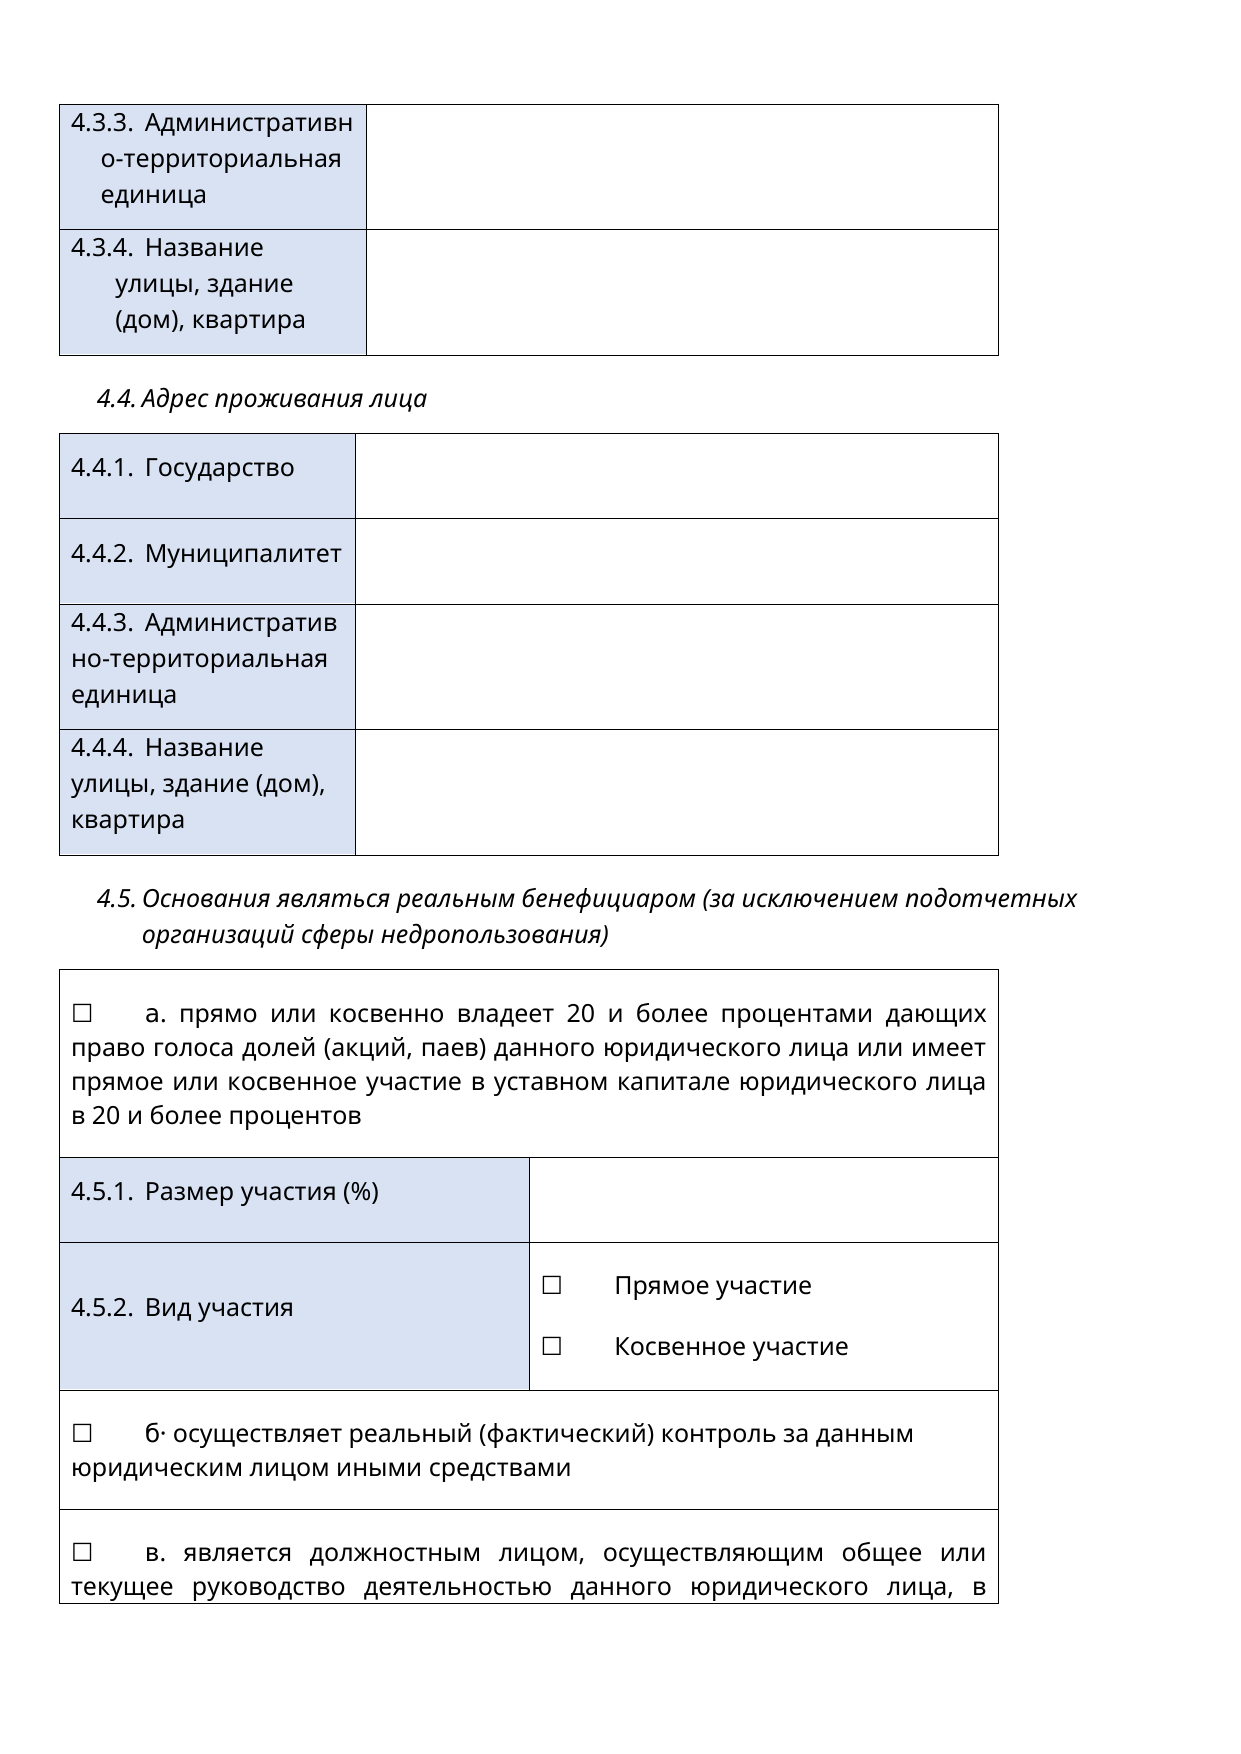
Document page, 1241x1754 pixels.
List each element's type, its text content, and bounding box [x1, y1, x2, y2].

table_cell Прямое участие Косвенное участие [530, 1243, 998, 1389]
table_cell [356, 605, 998, 729]
table_cell Административно-территориальная единица [60, 105, 366, 229]
table_cell Административно-территориальная единица [60, 605, 355, 729]
table_cell [356, 519, 998, 603]
table_cell Название улицы, здание (дом), квартира [60, 730, 355, 854]
table_cell [367, 230, 998, 354]
table_cell [356, 730, 998, 854]
table_cell [530, 1158, 998, 1242]
table_header [356, 434, 998, 518]
table_cell Размер участия (%) [60, 1158, 529, 1242]
table_cell Вид участия [60, 1243, 529, 1389]
table_header Государство [60, 434, 355, 518]
table_cell [367, 105, 998, 229]
table_header а. прямо или косвенно владеет 20 и более процентами дающих право голоса долей (акций, паев) данного юридического лица или имеет прямое или косвенное участие в уставном капитале юридического лица в 20 и более процентов [60, 970, 998, 1157]
list Адрес проживания лица [97, 381, 1152, 414]
table_cell Муниципалитет [60, 519, 355, 603]
list Основания являться реальным бенефициаром (за исключением подотчетных организаций сферы недропользования) [97, 881, 1152, 951]
table_cell Название улицы, здание (дом), квартира [60, 230, 366, 354]
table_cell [60, 1510, 998, 1603]
table_cell б․ осуществляет реальный (фактический) контроль за данным юридическим лицом иными средствами [60, 1391, 998, 1509]
